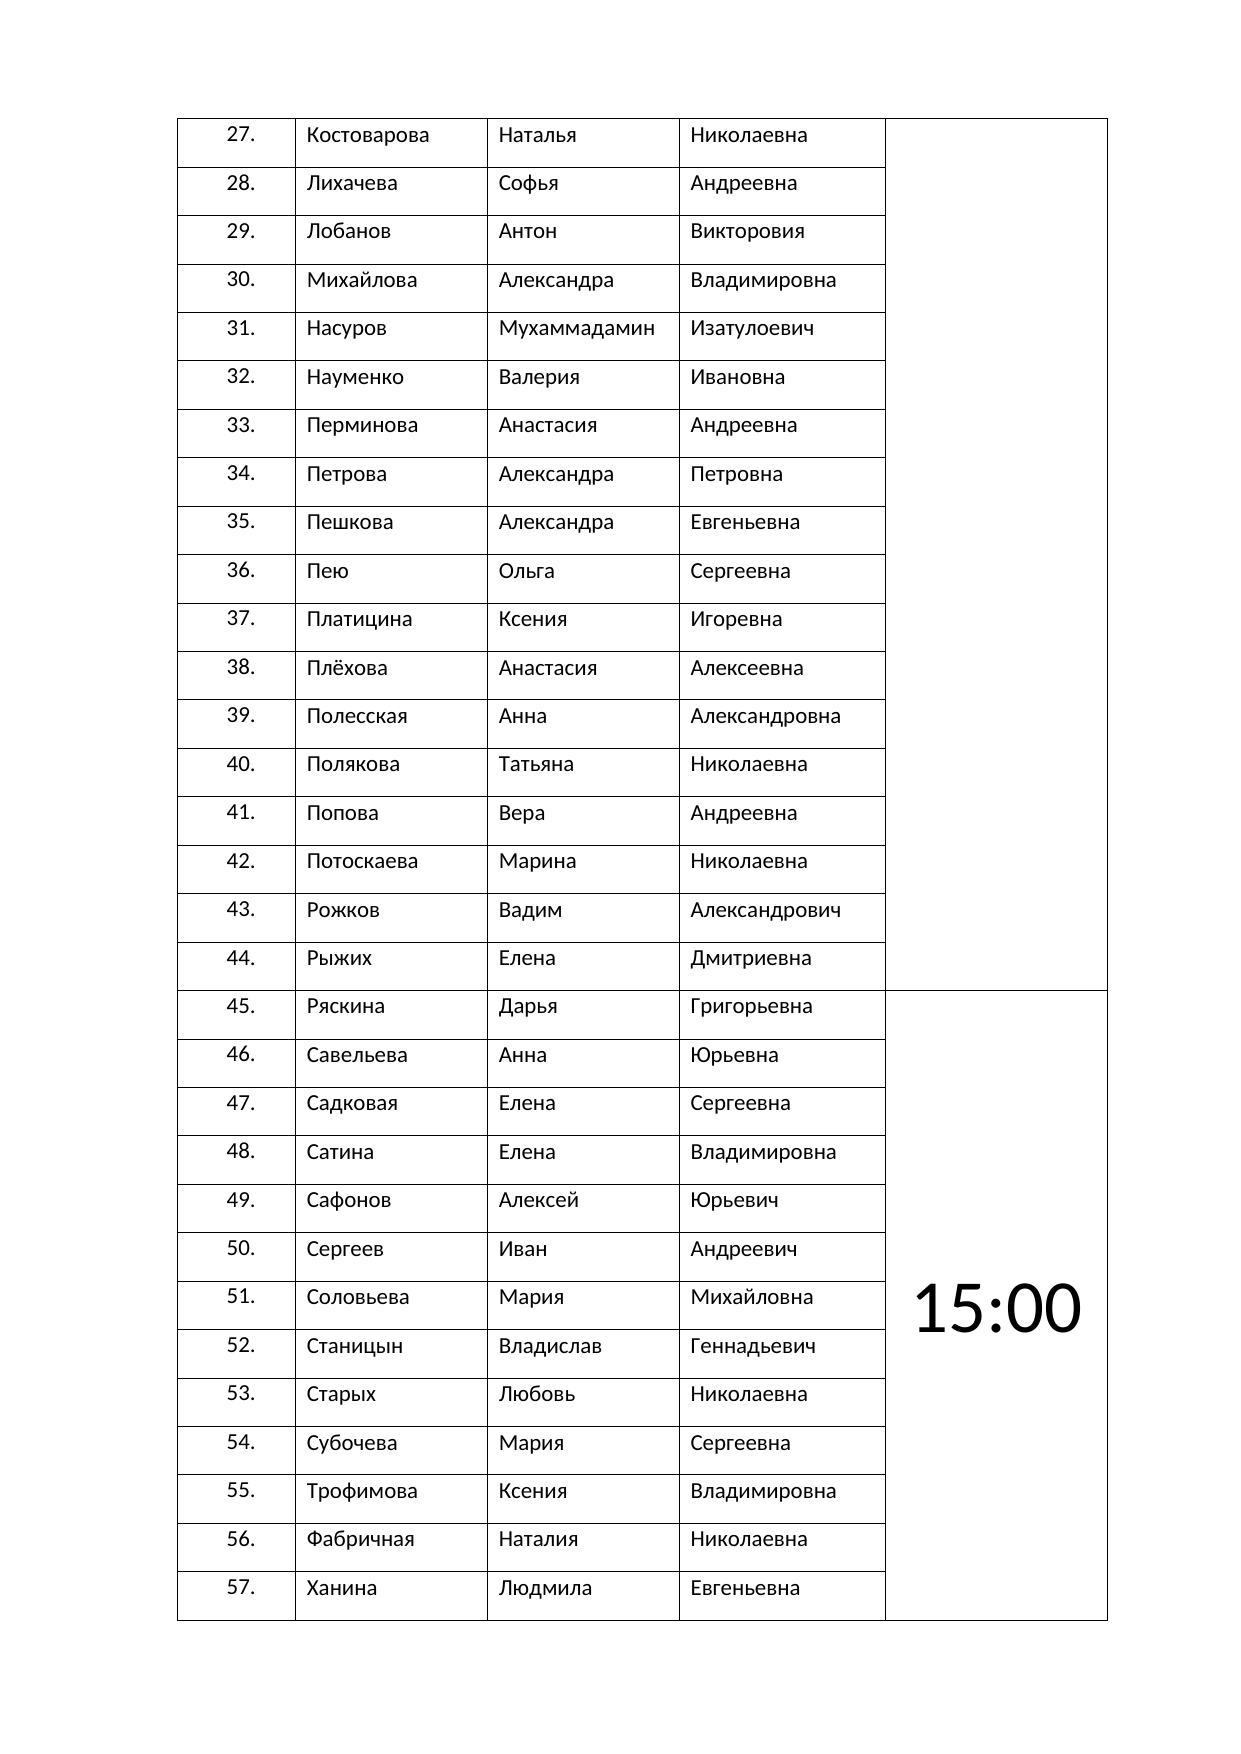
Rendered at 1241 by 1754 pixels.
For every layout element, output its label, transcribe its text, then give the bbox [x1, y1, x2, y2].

table_cell Полесская [296, 700, 487, 748]
table_cell Сергеевна [680, 555, 885, 602]
table_cell Дарья [488, 991, 679, 1038]
table_cell Сергеевна [680, 1088, 885, 1135]
table_cell [178, 410, 295, 457]
table_cell Андреевич [680, 1233, 885, 1281]
table_cell [178, 943, 295, 990]
table_cell Любовь [488, 1379, 679, 1426]
table_cell Рожков [296, 894, 487, 942]
table_cell Рыжих [296, 943, 487, 990]
table_cell Сергеев [296, 1233, 487, 1281]
table_cell Елена [488, 943, 679, 990]
table_cell Анастасия [488, 410, 679, 457]
table_cell Викторовия [680, 216, 885, 263]
table_cell Старых [296, 1379, 487, 1426]
table_cell Мария [488, 1427, 679, 1474]
table_cell Анна [488, 700, 679, 748]
table_cell Софья [488, 168, 679, 215]
table_cell [178, 168, 295, 215]
table_cell Ксения [488, 1475, 679, 1523]
table_cell Платицина [296, 604, 487, 651]
table_cell [178, 1136, 295, 1184]
table_cell Николаевна [680, 749, 885, 796]
table_cell Александра [488, 507, 679, 554]
table_cell Юрьевна [680, 1040, 885, 1087]
table_cell Сафонов [296, 1185, 487, 1232]
table_cell [178, 894, 295, 942]
table_cell Людмила [488, 1572, 679, 1620]
table_cell Субочева [296, 1427, 487, 1474]
table_cell Перминова [296, 410, 487, 457]
table_cell Савельева [296, 1040, 487, 1087]
table_cell Владимировна [680, 1136, 885, 1184]
table_cell Садковая [296, 1088, 487, 1135]
table_cell Костоварова [296, 119, 487, 167]
table_cell Станицын [296, 1330, 487, 1377]
table_cell Изатулоевич [680, 313, 885, 360]
table_cell [178, 1475, 295, 1523]
table_cell Анастасия [488, 652, 679, 699]
table_cell Иван [488, 1233, 679, 1281]
table_cell Евгеньевна [680, 1572, 885, 1620]
table_cell [178, 1330, 295, 1377]
table_cell Николаевна [680, 1379, 885, 1426]
table_cell [178, 265, 295, 312]
table_cell [178, 1379, 295, 1426]
table_cell Михайлова [296, 265, 487, 312]
table_cell Михайловна [680, 1282, 885, 1329]
table_cell Вадим [488, 894, 679, 942]
table_cell Сатина [296, 1136, 487, 1184]
table_cell [178, 652, 295, 699]
table_cell [178, 991, 295, 1038]
table_cell [178, 507, 295, 554]
table_cell Алексеевна [680, 652, 885, 699]
table_cell [178, 1040, 295, 1087]
table_cell Вера [488, 797, 679, 845]
table_cell Полякова [296, 749, 487, 796]
table_cell [178, 119, 295, 167]
table_cell Трофимова [296, 1475, 487, 1523]
table_cell [178, 1088, 295, 1135]
table_cell [178, 846, 295, 893]
table_cell [178, 216, 295, 263]
table_cell Лобанов [296, 216, 487, 263]
table_cell Владислав [488, 1330, 679, 1377]
table_cell Лихачева [296, 168, 487, 215]
table_cell Юрьевич [680, 1185, 885, 1232]
table_cell Сергеевна [680, 1427, 885, 1474]
table_cell Елена [488, 1088, 679, 1135]
table_cell [178, 1233, 295, 1281]
table_cell Евгеньевна [680, 507, 885, 554]
table_cell Анна [488, 1040, 679, 1087]
table_cell Насуров [296, 313, 487, 360]
table_cell Григорьевна [680, 991, 885, 1038]
table_cell Мария [488, 1282, 679, 1329]
table_cell Петровна [680, 458, 885, 506]
table_cell Александра [488, 265, 679, 312]
table_cell [178, 458, 295, 506]
table_cell Алексей [488, 1185, 679, 1232]
table_cell Андреевна [680, 410, 885, 457]
table_cell Николаевна [680, 846, 885, 893]
table_cell Андреевна [680, 168, 885, 215]
table_cell Геннадьевич [680, 1330, 885, 1377]
table_cell Дмитриевна [680, 943, 885, 990]
table_cell Игоревна [680, 604, 885, 651]
table_cell [178, 555, 295, 602]
table_cell [178, 1524, 295, 1571]
table_cell [178, 361, 295, 409]
table_cell Николаевна [680, 1524, 885, 1571]
table_cell Пешкова [296, 507, 487, 554]
table_cell Соловьева [296, 1282, 487, 1329]
table_cell [178, 1427, 295, 1474]
table_cell Владимировна [680, 265, 885, 312]
table_cell Попова [296, 797, 487, 845]
table_cell [178, 313, 295, 360]
table_cell Потоскаева [296, 846, 487, 893]
table_cell Татьяна [488, 749, 679, 796]
table_cell 15:00 [886, 991, 1107, 1620]
table_cell Александра [488, 458, 679, 506]
table_cell Ольга [488, 555, 679, 602]
table_cell Мухаммадамин [488, 313, 679, 360]
table_cell Ивановна [680, 361, 885, 409]
table_cell Валерия [488, 361, 679, 409]
table_cell Андреевна [680, 797, 885, 845]
table_cell [178, 1282, 295, 1329]
table_cell Владимировна [680, 1475, 885, 1523]
table_cell [178, 700, 295, 748]
table_cell Науменко [296, 361, 487, 409]
table_cell Александрович [680, 894, 885, 942]
table_cell Ряскина [296, 991, 487, 1038]
table_cell Ксения [488, 604, 679, 651]
table_cell Фабричная [296, 1524, 487, 1571]
table_cell Марина [488, 846, 679, 893]
table_cell Елена [488, 1136, 679, 1184]
table_cell [178, 797, 295, 845]
table_cell [178, 1572, 295, 1620]
table_cell Николаевна [680, 119, 885, 167]
table_cell Плёхова [296, 652, 487, 699]
table_cell Александровна [680, 700, 885, 748]
table_cell [178, 749, 295, 796]
table_cell [178, 604, 295, 651]
table_cell Пею [296, 555, 487, 602]
table_cell Наталья [488, 119, 679, 167]
table_cell Ханина [296, 1572, 487, 1620]
table_cell Наталия [488, 1524, 679, 1571]
table_cell Петрова [296, 458, 487, 506]
table_cell Антон [488, 216, 679, 263]
table_cell [178, 1185, 295, 1232]
